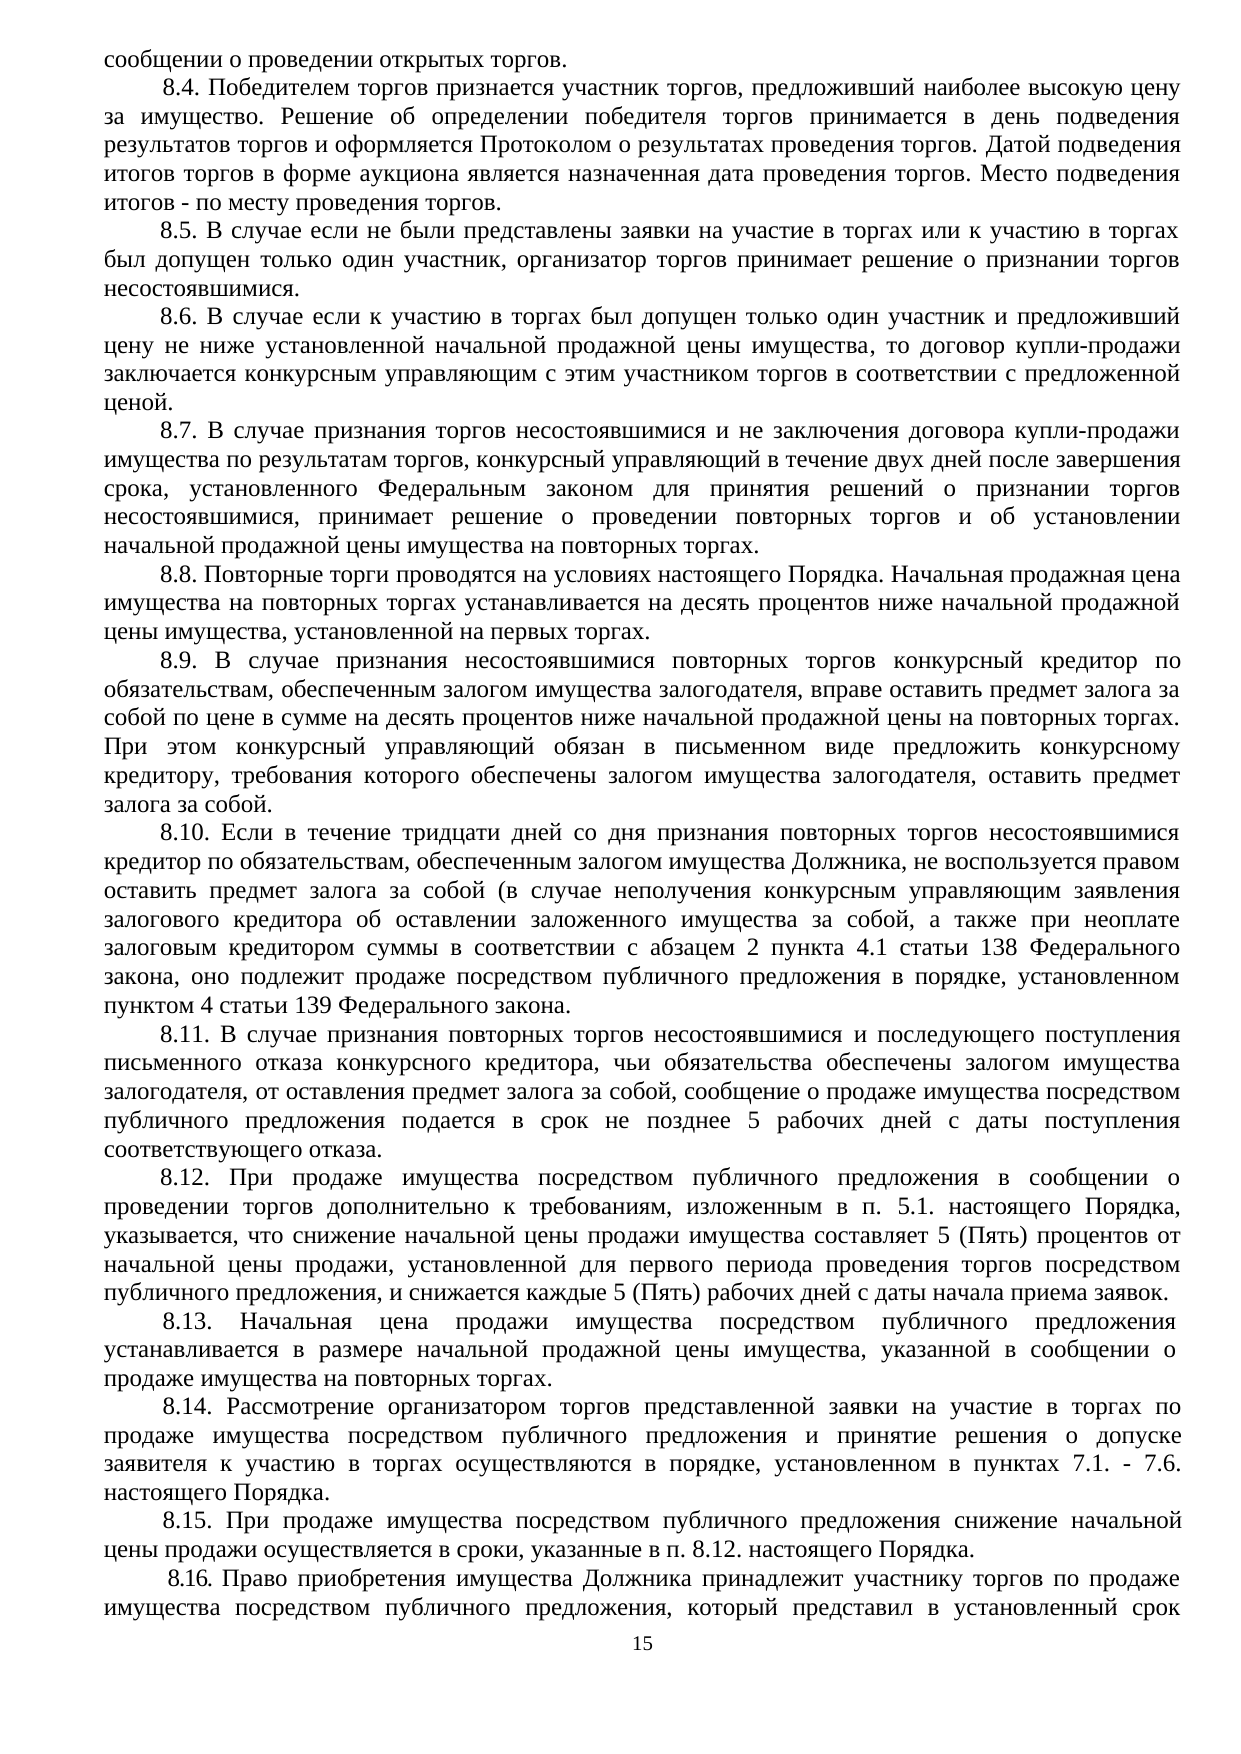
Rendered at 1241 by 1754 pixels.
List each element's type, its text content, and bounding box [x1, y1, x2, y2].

text 8.8. Повторные торги проводятся на условиях настоящего Порядка. Начальная продажная цена имущества на повторных торгах устанавливается на десять процентов ниже начальной продажной цены имущества, установленной на первых торгах. [103, 559, 1181, 645]
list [103, 44, 1181, 73]
text 8.7. В случае признания торгов несостоявшимися и не заключения договора купли-продажи имущества по результатам торгов, конкурсный управляющий в течение двух дней после завершения срока, установленного Федеральным законом для принятия решений о признании торгов несостоявшимися, принимает решение о проведении повторных торгов и об установлении начальной продажной цены имущества на повторных торгах. [103, 416, 1181, 559]
text 8.11. В случае признания повторных торгов несостоявшимися и последующего поступления письменного отказа конкурсного кредитора, чьи обязательства обеспечены залогом имущества залогодателя, от оставления предмет залога за собой, сообщение о продаже имущества посредством публичного предложения подается в срок не позднее 5 рабочих дней с даты поступления соответствующего отказа. [103, 1019, 1181, 1162]
text 8.14. Рассмотрение организатором торгов представленной заявки на участие в торгах по продаже имущества посредством публичного предложения и принятие решения о допуске заявителя к участию в торгах осуществляются в порядке, установленном в пунктах 7.1. - 7.6. настоящего Порядка. [103, 1392, 1183, 1506]
text 8.4. Победителем торгов признается участник торгов, предложивший наиболее высокую цену за имущество. Решение об определении победителя торгов принимается в день подведения результатов торгов и оформляется Протоколом о результатах проведения торгов. Датой подведения итогов торгов в форме аукциона является назначенная дата проведения торгов. Место подведения итогов - по месту проведения торгов. [103, 73, 1181, 216]
text 8.6. В случае если к участию в торгах был допущен только один участник и предложивший цену не ниже установленной начальной продажной цены имущества, то договор купли-продажи заключается конкурсным управляющим с этим участником торгов в соответствии с предложенной ценой. [103, 302, 1181, 416]
text 8.15. При продаже имущества посредством публичного предложения снижение начальной цены продажи осуществляется в сроки, указанные в п. 8.12. настоящего Порядка. [103, 1506, 1183, 1563]
text 8.13. Начальная цена продажи имущества посредством публичного предложения устанавливается в размере начальной продажной цены имущества, указанной в сообщении о продаже имущества на повторных торгах. [103, 1306, 1177, 1392]
text 8.10. Если в течение тридцати дней со дня признания повторных торгов несостоявшимися кредитор по обязательствам, обеспеченным залогом имущества Должника, не воспользуется правом оставить предмет залога за собой (в случае неполучения конкурсным управляющим заявления залогового кредитора об оставлении заложенного имущества за собой, а также при неоплате залоговым кредитором суммы в соответствии с абзацем 2 пункта 4.1 статьи 138 Федерального закона, оно подлежит продаже посредством публичного предложения в порядке, установленном пунктом 4 статьи 139 Федерального закона. [103, 817, 1181, 1019]
text 8.5. В случае если не были представлены заявки на участие в торгах или к участию в торгах был допущен только один участник, организатор торгов принимает решение о признании торгов несостоявшимися. [103, 216, 1181, 302]
text 8.12. При продаже имущества посредством публичного предложения в сообщении о проведении торгов дополнительно к требованиям, изложенным в п. 5.1. настоящего Порядка, указывается, что снижение начальной цены продажи имущества составляет 5 (Пять) процентов от начальной цены продажи, установленной для первого периода проведения торгов посредством публичного предложения, и снижается каждые 5 (Пять) рабочих дней с даты начала приема заявок. [103, 1162, 1181, 1306]
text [103, 1563, 1181, 1621]
text 8.9. В случае признания несостоявшимися повторных торгов конкурсный кредитор по обязательствам, обеспеченным залогом имущества залогодателя, вправе оставить предмет залога за собой по цене в сумме на десять процентов ниже начальной продажной цены на повторных торгах. При этом конкурсный управляющий обязан в письменном виде предложить конкурсному кредитору, требования которого обеспечены залогом имущества залогодателя, оставить предмет залога за собой. [103, 645, 1181, 817]
